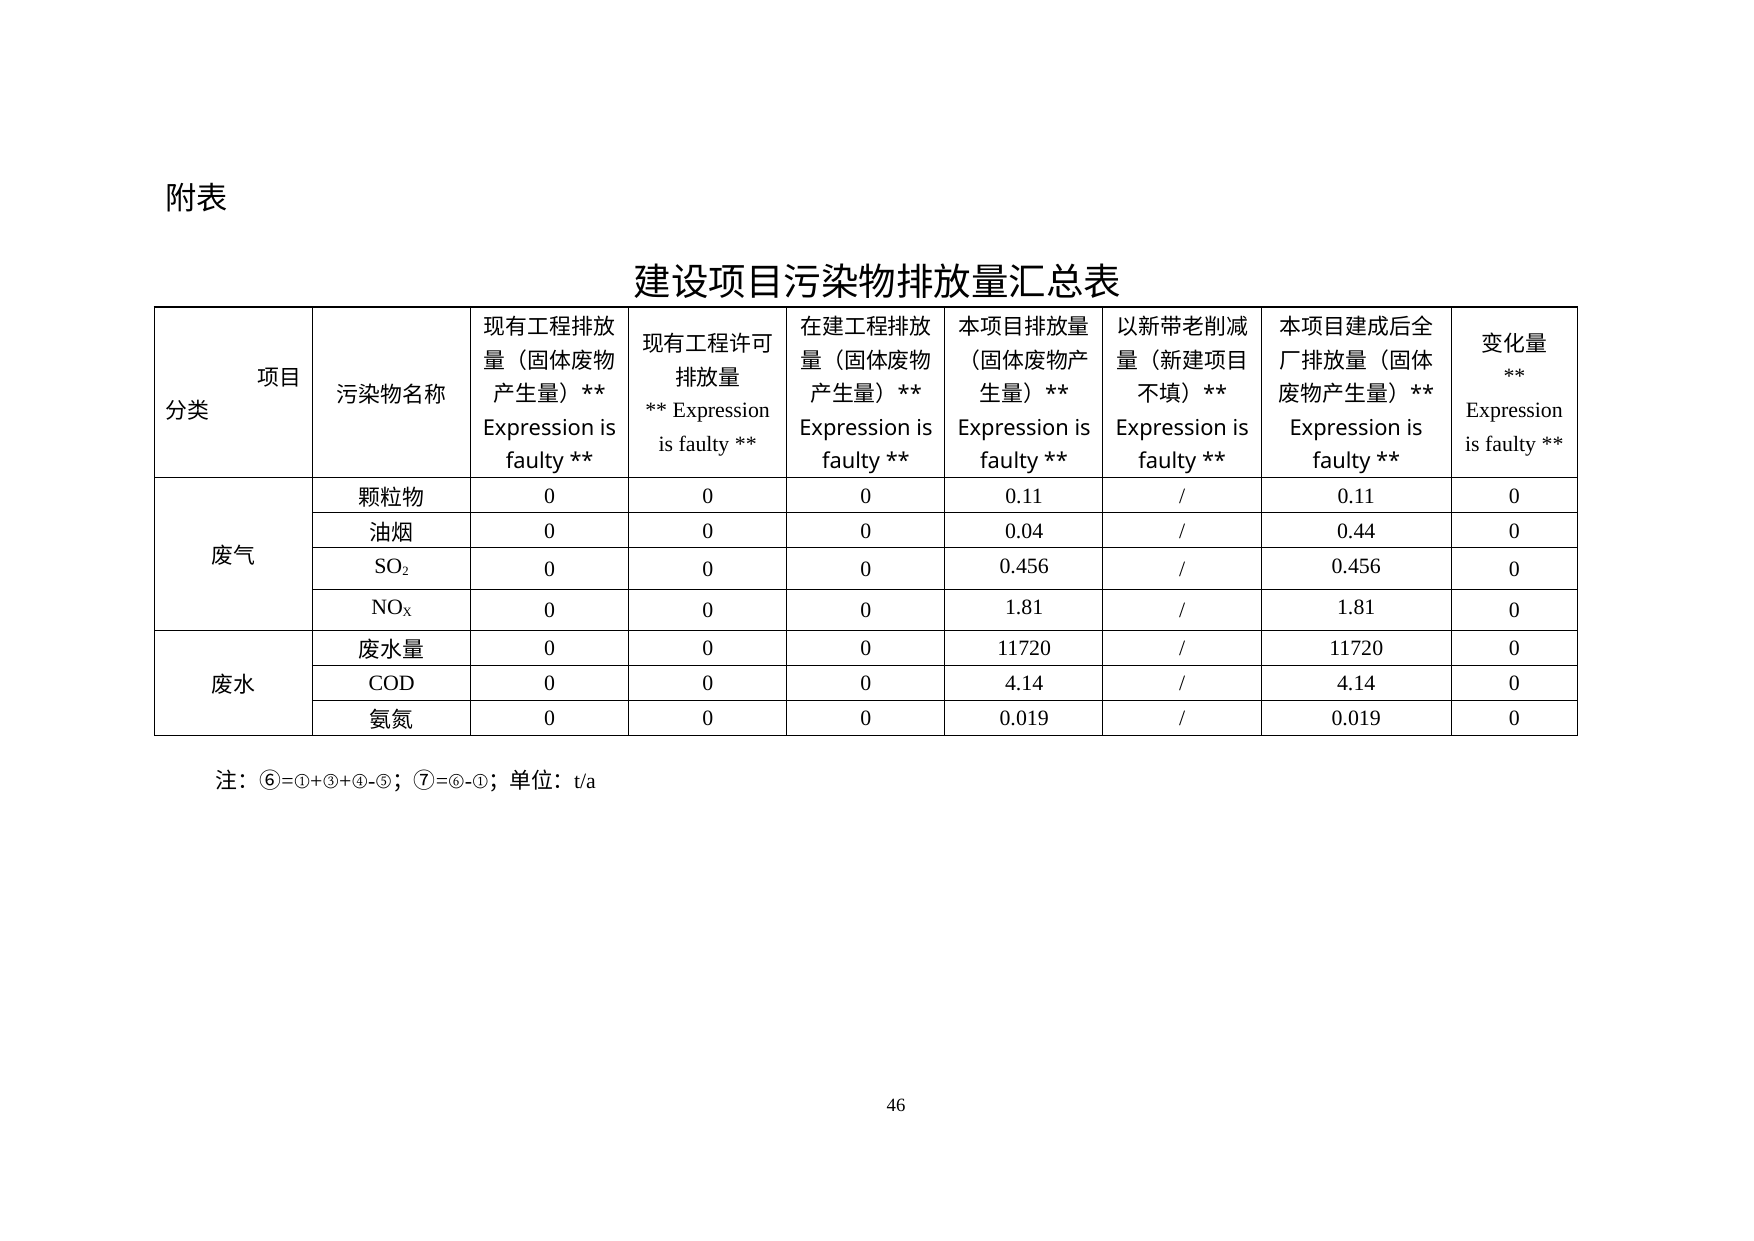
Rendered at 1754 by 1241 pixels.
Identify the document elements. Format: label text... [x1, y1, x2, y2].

table_cell 0.456 [945, 548, 1102, 588]
table_header 以新带老削减量（新建项目不填）⑤ [1103, 308, 1261, 477]
table_cell 4.14 [945, 666, 1102, 700]
table_cell / [1103, 513, 1261, 547]
table_cell 0 [787, 631, 944, 665]
table_cell 0 [787, 701, 944, 735]
table_cell 0 [629, 701, 786, 735]
table_header 变化量 ⑦ [1452, 308, 1577, 477]
table_cell 0 [1452, 513, 1577, 547]
table_cell 0 [787, 478, 944, 512]
table_cell 0 [787, 548, 944, 588]
table_cell 1.81 [1262, 590, 1451, 630]
table_cell 0 [1452, 666, 1577, 700]
table_cell 0 [787, 590, 944, 630]
table_cell 0.456 [1262, 548, 1451, 588]
table_cell / [1103, 701, 1261, 735]
text 建设项目污染物排放量汇总表 [165, 252, 1588, 306]
table_cell 0 [787, 513, 944, 547]
table_cell 0 [629, 590, 786, 630]
table_cell 油烟 [313, 513, 470, 547]
table_cell 0.11 [1262, 478, 1451, 512]
table_header 污染物名称 [313, 308, 470, 477]
table_cell 0 [471, 666, 628, 700]
table_cell / [1103, 631, 1261, 665]
table_cell 废气 [155, 478, 312, 630]
table_cell 0.44 [1262, 513, 1451, 547]
table_header 现有工程许可排放量 ② [629, 308, 786, 477]
table_cell 0.019 [1262, 701, 1451, 735]
table_cell / [1103, 478, 1261, 512]
table_cell 0 [629, 478, 786, 512]
table_cell 废水 [155, 631, 312, 735]
table_cell 0 [1452, 548, 1577, 588]
table_cell 0 [629, 631, 786, 665]
table_cell 0.11 [945, 478, 1102, 512]
table_cell 0.04 [945, 513, 1102, 547]
table_cell 0 [471, 513, 628, 547]
subtitle 附表 [165, 162, 1588, 229]
table_cell 0 [471, 590, 628, 630]
table_cell 0 [1452, 590, 1577, 630]
table_cell 0 [629, 513, 786, 547]
table_cell 氨氮 [313, 701, 470, 735]
table_cell / [1103, 590, 1261, 630]
table_cell 0.019 [945, 701, 1102, 735]
table_cell 1.81 [945, 590, 1102, 630]
table_cell 4.14 [1262, 666, 1451, 700]
table_cell 0 [1452, 478, 1577, 512]
table_cell 0 [471, 478, 628, 512]
table_cell / [1103, 548, 1261, 588]
table_cell SO2 [313, 548, 470, 588]
table_cell 0 [1452, 631, 1577, 665]
table_cell 11720 [1262, 631, 1451, 665]
table_cell 0 [787, 666, 944, 700]
table_cell 0 [471, 701, 628, 735]
table_cell 0 [471, 548, 628, 588]
table_cell 0 [629, 666, 786, 700]
table_header 现有工程排放量（固体废物产生量）① [471, 308, 628, 477]
table_cell 0 [471, 631, 628, 665]
table_cell NOX [313, 590, 470, 630]
table_header 本项目建成后全厂排放量（固体废物产生量）⑥ [1262, 308, 1451, 477]
table_cell / [1103, 666, 1261, 700]
table_cell 11720 [945, 631, 1102, 665]
table_cell 0 [1452, 701, 1577, 735]
table_header 项目 分类 [155, 308, 312, 477]
table_cell 0 [629, 548, 786, 588]
table_cell COD [313, 666, 470, 700]
table_header 本项目排放量（固体废物产生量）④ [945, 308, 1102, 477]
table_cell 颗粒物 [313, 478, 470, 512]
table_header 在建工程排放量（固体废物产生量）③ [787, 308, 944, 477]
text 注：⑥=①+③+④-⑤；⑦=⑥-①；单位：t/a [165, 763, 1588, 794]
table_cell 废水量 [313, 631, 470, 665]
